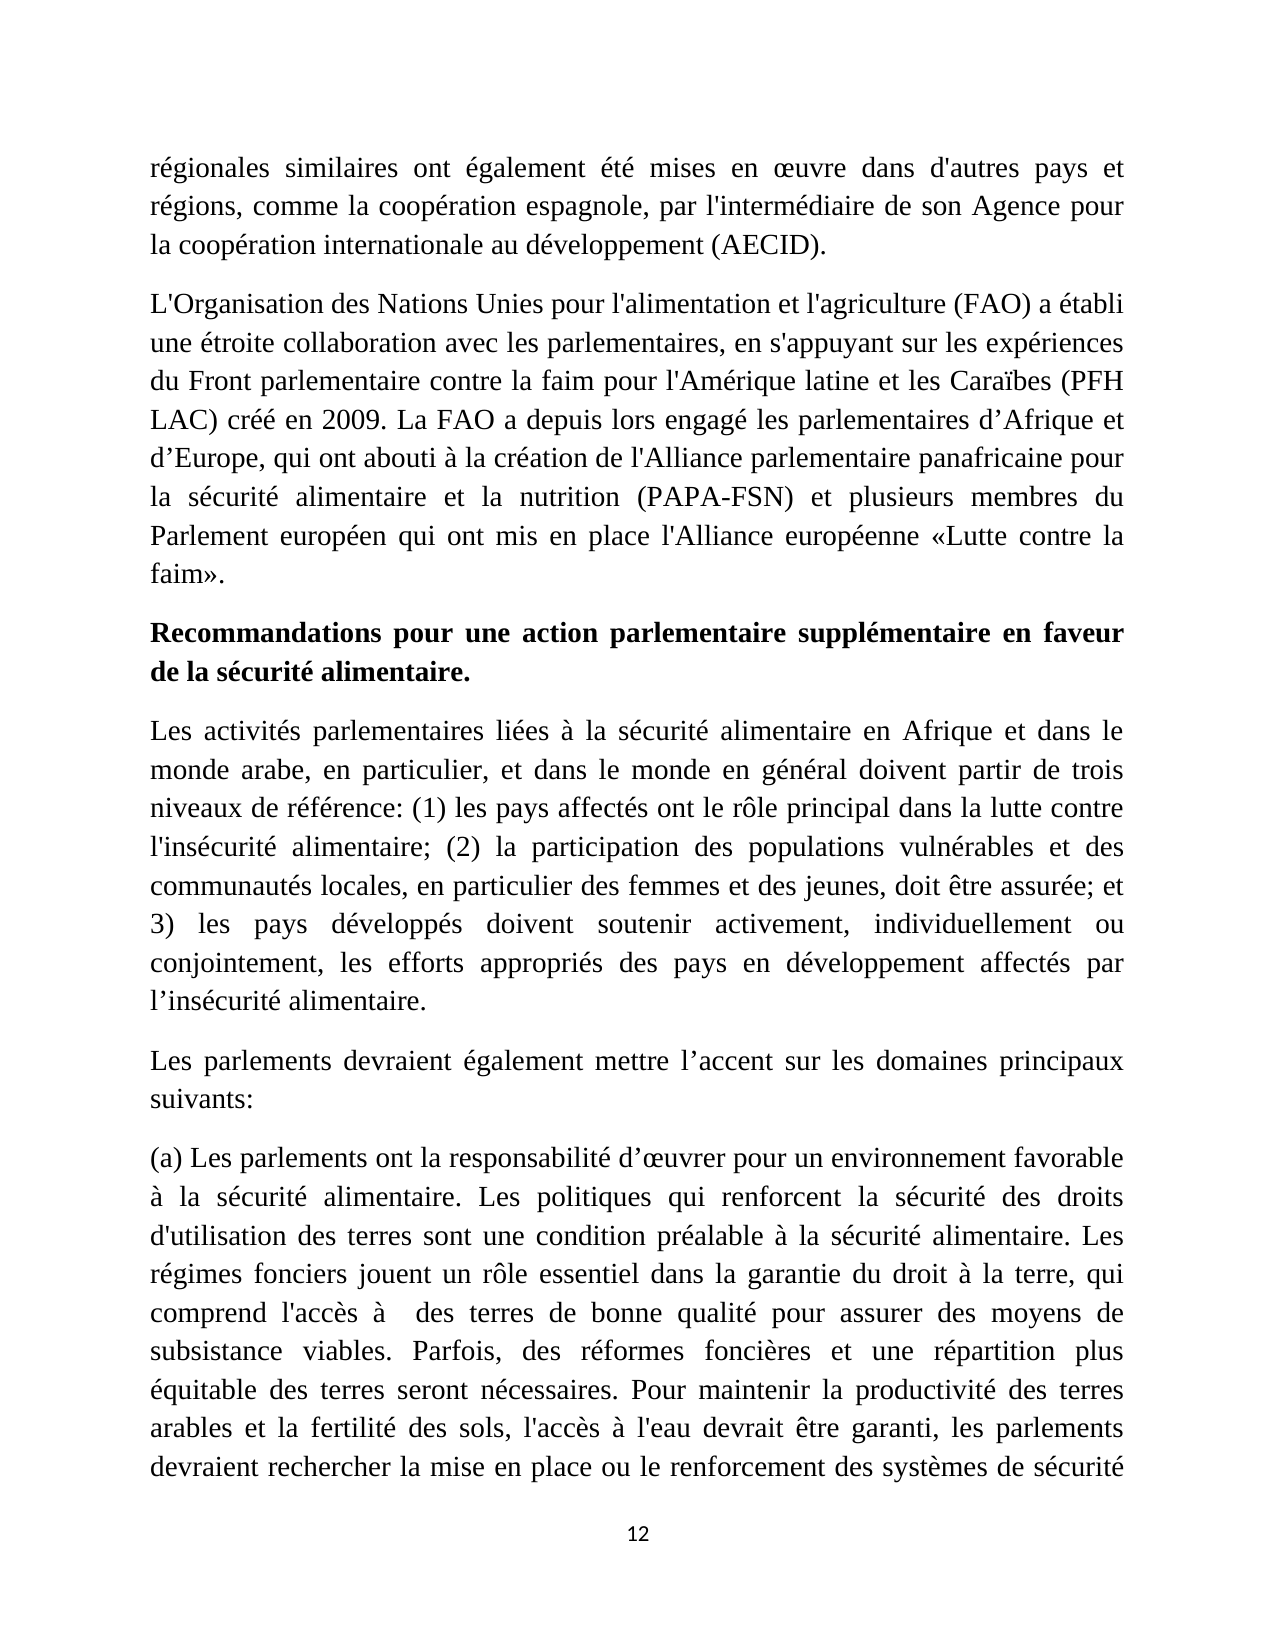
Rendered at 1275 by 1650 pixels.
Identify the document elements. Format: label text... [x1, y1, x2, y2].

text Les parlements devraient également mettre l’accent sur les domaines principaux suivants: [150, 1043, 1125, 1115]
text Recommandations pour une action parlementaire supplémentaire en faveur de la sécurité alimentaire. [150, 616, 1125, 688]
text Les activités parlementaires liées à la sécurité alimentaire en Afrique et dans le monde arabe, en particulier, et dans le monde en général doivent partir de trois niveaux de référence: (1) les pays affectés ont le rôle principal dans la lutte contre l'insécurité alimentaire; (2) la participation des populations vulnérables et des communautés locales, en particulier des femmes et des jeunes, doit être assurée; et 3) les pays développés doivent soutenir activement, individuellement ou conjointement, les efforts appropriés des pays en développement affectés par l’insécurité alimentaire. [150, 713, 1125, 1017]
text L'Organisation des Nations Unies pour l'alimentation et l'agriculture (FAO) a établi une étroite collaboration avec les parlementaires, en s'appuyant sur les expériences du Front parlementaire contre la faim pour l'Amérique latine et les Caraïbes (PFH LAC) créé en 2009. La FAO a depuis lors engagé les parlementaires d’Afrique et d’Europe, qui ont abouti à la création de l'Alliance parlementaire panafricaine pour la sécurité alimentaire et la nutrition (PAPA-FSN) et plusieurs membres du Parlement européen qui ont mis en place l'Alliance européenne «Lutte contre la faim». [150, 286, 1125, 590]
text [150, 1141, 1125, 1482]
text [150, 150, 1125, 261]
